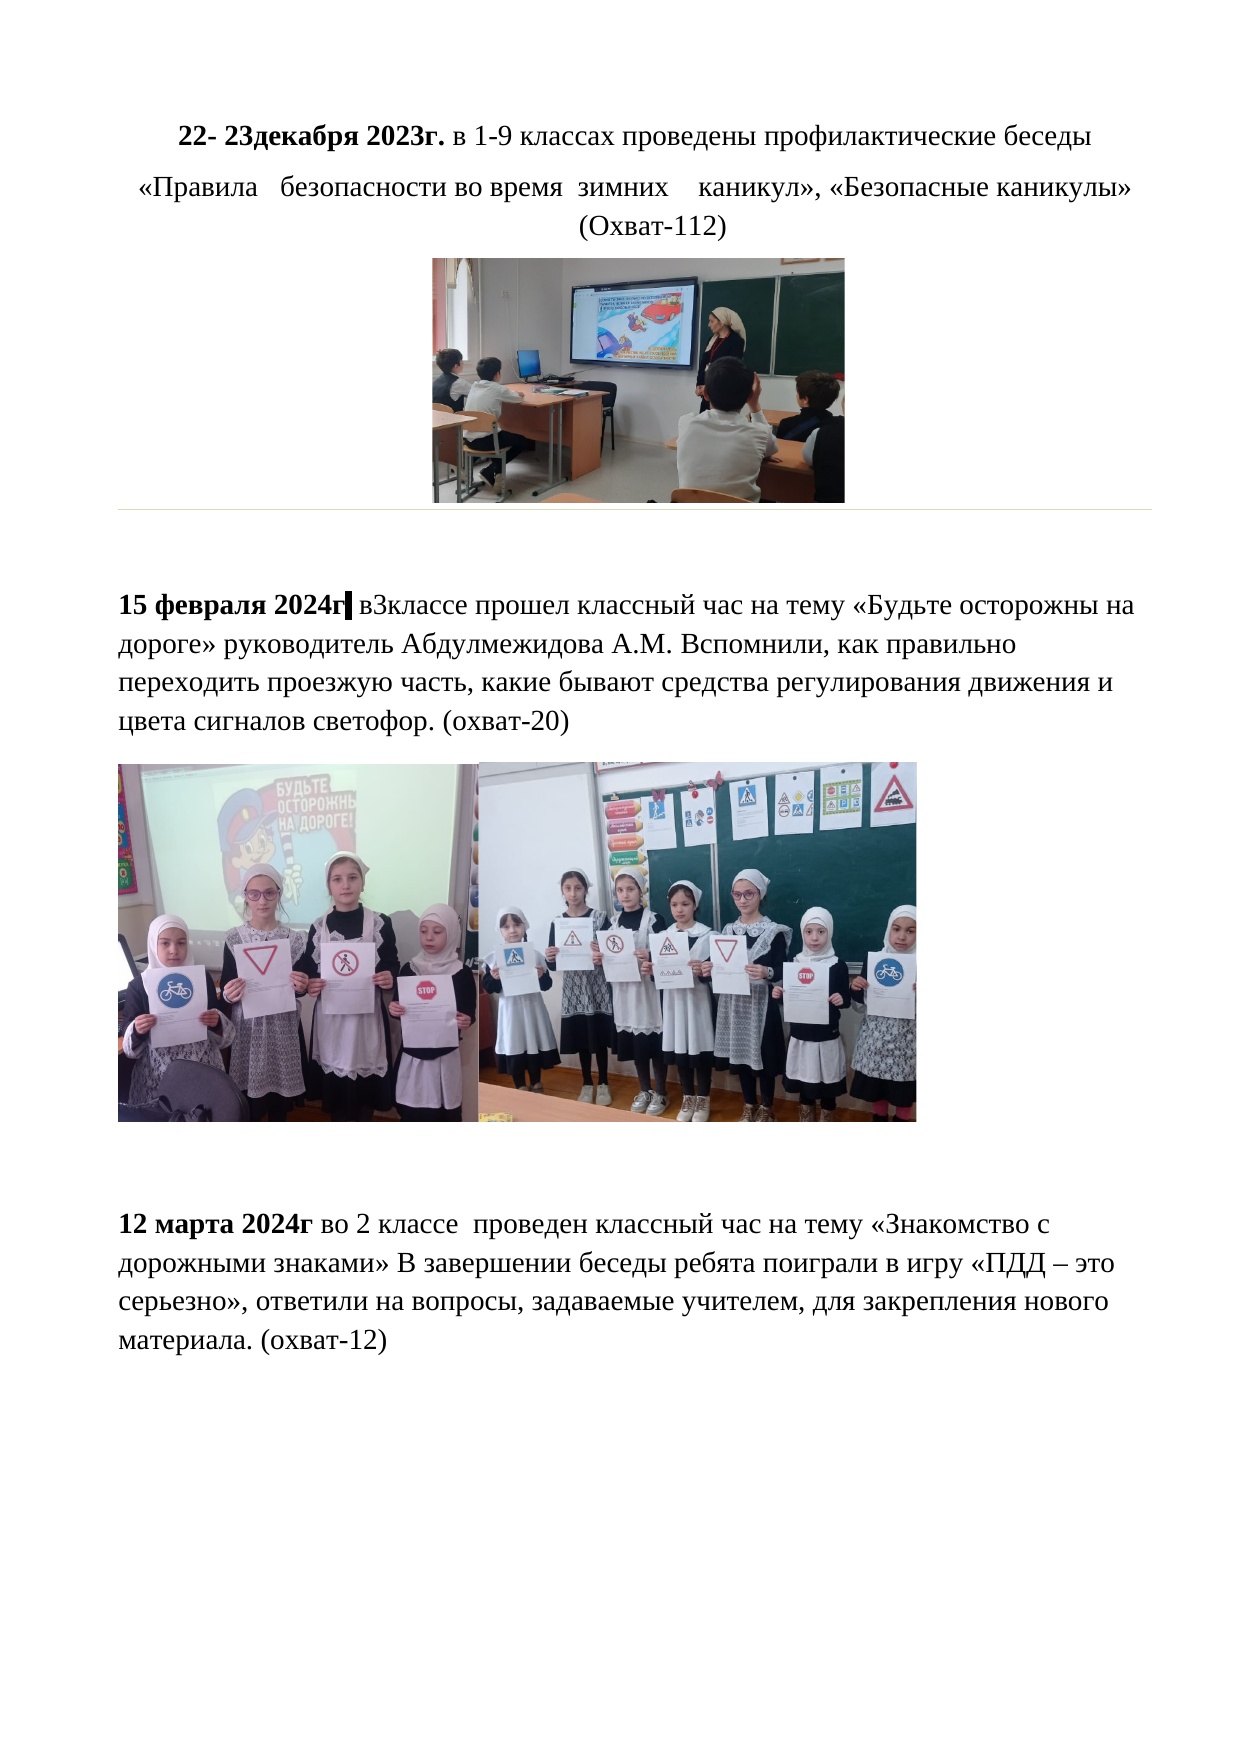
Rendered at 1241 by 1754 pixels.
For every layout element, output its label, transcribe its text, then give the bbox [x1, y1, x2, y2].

text 15 февраля 2024г в3классе прошел классный час на тему «Будьте осторожны на дороге» руководитель Абдулмежидова А.М. Вспомнили, как правильно переходить проезжую часть, какие бывают средства регулирования движения и цвета сигналов светофор. (охват-20) [118, 587, 1152, 736]
subtitle 22- 23декабря 2023г. в 1-9 классах проведены профилактические беседы [118, 118, 1152, 152]
picture [118, 762, 917, 1122]
subtitle «Правила безопасности во время зимних каникул», «Безопасные каникулы» (Охват-112) [118, 169, 1152, 241]
picture [432, 258, 845, 503]
text 12 марта 2024г во 2 классе проведен классный час на тему «Знакомство с дорожными знаками» В завершении беседы ребята поиграли в игру «ПДД – это серьезно», ответили на вопросы, задаваемые учителем, для закрепления нового материала. (охват-12) [118, 1206, 1152, 1356]
